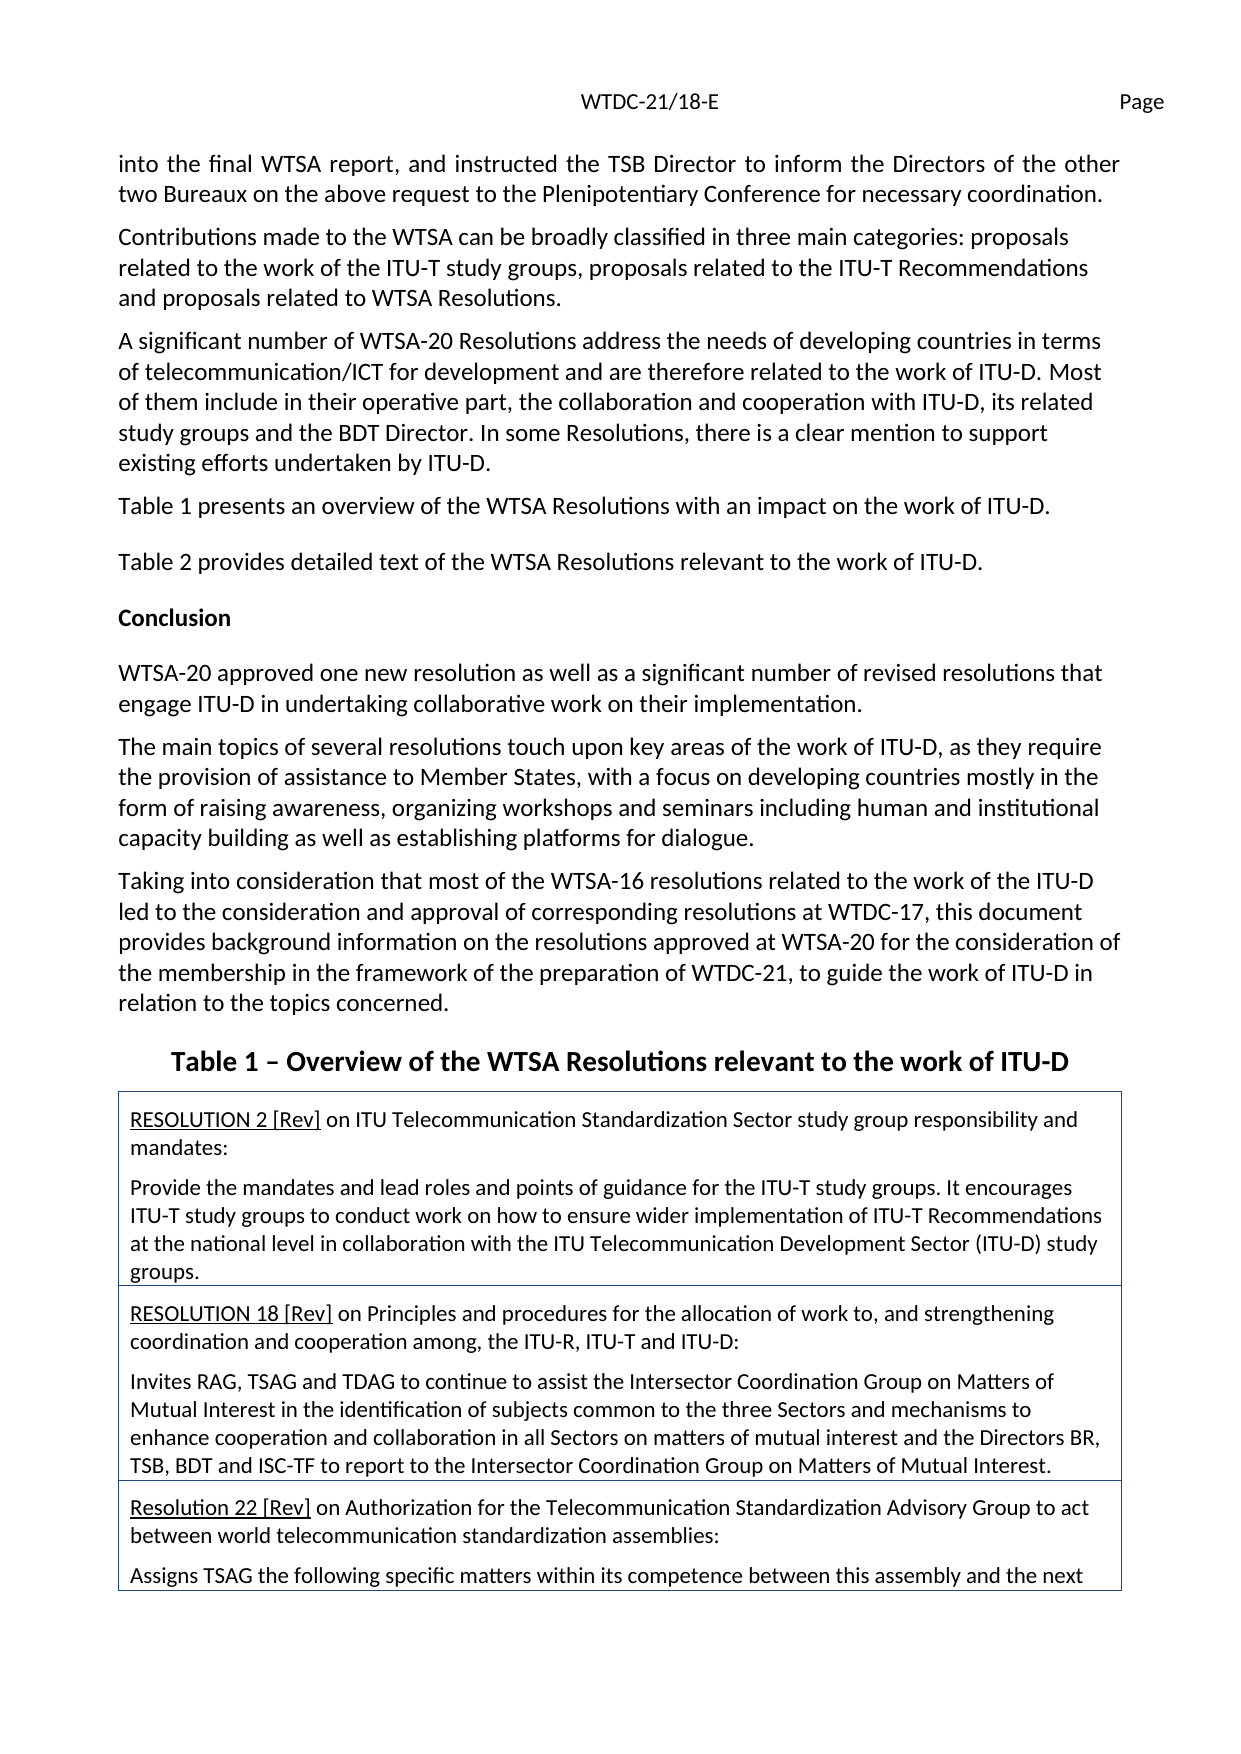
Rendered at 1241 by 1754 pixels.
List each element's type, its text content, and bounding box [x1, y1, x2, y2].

text WTSA-20 approved one new resolution as well as a significant number revised resolutions that engage ITU-D in undertaking collaborative work on their implementation. [118, 657, 1122, 718]
text A significant number of WTSA-20 Resolutions address the needs of developing countries in terms of telecommunication/ICT for development and are therefore related to the work of ITU-D. Most of them include in their operative part, the collaboration and cooperation with ITU-D, its related study groups and the BDT Director. In some Resolutions, there is a clear mention to support existing efforts undertaken by ITU-D. [118, 325, 1122, 478]
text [118, 148, 1122, 209]
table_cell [119, 1481, 1121, 1589]
text Table 1 presents an overview of the WTSA Resolutions with an impact on the work of ITU-D. [118, 490, 1122, 521]
text The main topics of several resolutions touch upon key areas of the work of ITU-D, as they require the provision of assistance to Member States, with a focus on developing countries mostly in the form of raising awareness, organizing workshops and seminars including human and institutional capacity building as well as establishing platforms for dialogue. [118, 731, 1122, 853]
table_header RESOLUTION 2 [Rev] on ITU Telecommunication Standardization Sector study group responsibility and mandates: Provide the mandates and lead roles and points of guidance for the ITU-T study groups. It encourages ITU-T study groups to conduct work on how to ensure wider implementation of ITU-T Recommendations at the national level in collaboration with the ITU Telecommunication Development Sector (ITU-D) study groups. [119, 1092, 1121, 1285]
table_cell RESOLUTION 18 [Rev] on Principles and procedures for the allocation of work to, and strengthening coordination and cooperation among, the ITU-R, ITU-T and ITU-D: Invites RAG, TSAG and TDAG to continue to assist the Intersector Coordination Group on Matters of Mutual Interest in the identification of subjects common to the three Sectors and mechanisms to enhance cooperation and collaboration in all Sectors on matters of mutual interest and the Directors BR, TSB, BDT and ISC-TF to report to the Intersector Coordination Group on Matters of Mutual Interest. [119, 1286, 1121, 1479]
text Table 1 – Overview of the WTSA Resolutions relevant to the work of ITU-D [118, 1043, 1122, 1079]
text Conclusion [118, 602, 1122, 632]
text Table 2 provides detailed text of the WTSA Resolutions relevant to the work of ITU-D. [118, 546, 1122, 577]
text Contributions made to the WTSA can be broadly classified in three main categories: proposals related to the work of the ITU-T study groups, proposals related to the ITU-T Recommendations and proposals related to WTSA Resolutions. [118, 221, 1122, 313]
text Taking into consideration that most of the WTSA-16 resolutions related to the work of the ITU-D led to the consideration and approval of corresponding resolutions at WTDC-17, this document provides background information on the resolutions approved at WTSA-20 for the consideration of the membership in the framework of the preparation of WTDC-21, to guide the work of ITU-D in relation to the topics concerned. [118, 865, 1122, 1018]
